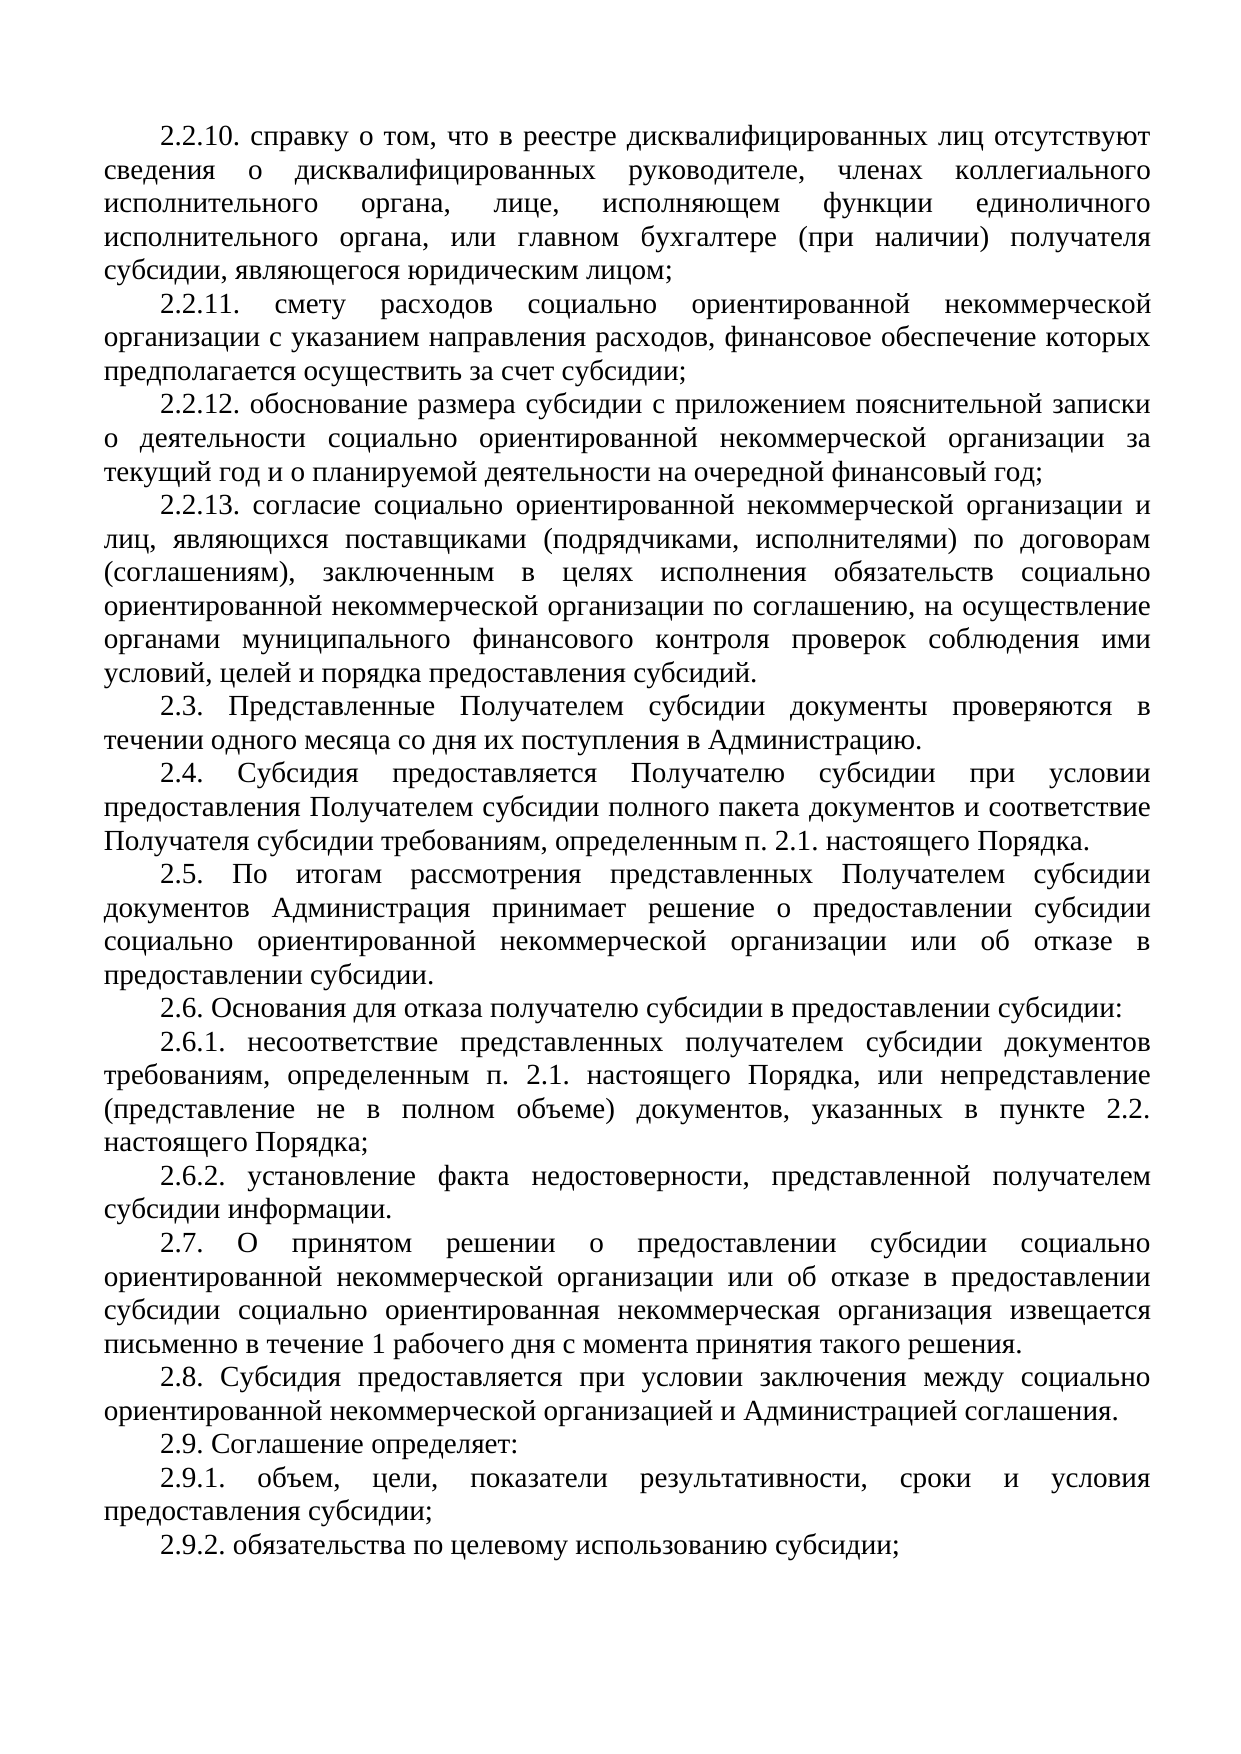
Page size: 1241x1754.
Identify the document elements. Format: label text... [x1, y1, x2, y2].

text 2.7. О принятом решении о предоставлении субсидии социально ориентированной некоммерческой организации или об отказе в предоставлении субсидии социально ориентированная некоммерческая организация извещается письменно в течение 1 рабочего дня с момента принятия такого решения. [103, 1225, 1152, 1359]
text 2.6. Основания для отказа получателю субсидии в предоставлении субсидии: [103, 990, 1152, 1024]
text 2.2.13. согласие социально ориентированной некоммерческой организации и лиц, являющихся поставщиками (подрядчиками, исполнителями) по договорам (соглашениям), заключенным в целях исполнения обязательств социально ориентированной некоммерческой организации по соглашению, на осуществление органами муниципального финансового контроля проверок соблюдения ими условий, целей и порядка предоставления субсидий. [103, 487, 1152, 688]
text 2.2.11. смету расходов социально ориентированной некоммерческой организации с указанием направления расходов, финансовое обеспечение которых предполагается осуществить за счет субсидии; [103, 286, 1152, 387]
text 2.4. Субсидия предоставляется Получателю субсидии при условии предоставления Получателем субсидии полного пакета документов и соответствие Получателя субсидии требованиям, определенным п. 2.1. настоящего Порядка. [103, 756, 1152, 856]
text 2.3. Представленные Получателем субсидии документы проверяются в течении одного месяца со дня их поступления в Администрацию. [103, 688, 1152, 756]
text 2.8. Субсидия предоставляется при условии заключения между социально ориентированной некоммерческой организацией и Администрацией соглашения. [103, 1359, 1152, 1426]
text 2.9.2. обязательства по целевому использованию субсидии; [103, 1527, 1152, 1561]
text 2.6.2. установление факта недостоверности, представленной получателем субсидии информации. [103, 1158, 1152, 1225]
text 2.2.10. справку о том, что в реестре дисквалифицированных лиц отсутствуют сведения о дисквалифицированных руководителе, членах коллегиального исполнительного органа, лице, исполняющем функции единоличного исполнительного органа, или главном бухгалтере (при наличии) получателя субсидии, являющегося юридическим лицом; [103, 118, 1152, 286]
text 2.5. По итогам рассмотрения представленных Получателем субсидии документов Администрация принимает решение о предоставлении субсидии социально ориентированной некоммерческой организации или об отказе в предоставлении субсидии. [103, 856, 1152, 990]
text 2.2.12. обоснование размера субсидии с приложением пояснительной записки о деятельности социально ориентированной некоммерческой организации за текущий год и о планируемой деятельности на очередной финансовый год; [103, 387, 1152, 487]
text 2.6.1. несоответствие представленных получателем субсидии документов требованиям, определенным п. 2.1. настоящего Порядка, или непредставление (представление не в полном объеме) документов, указанных в пункте 2.2. настоящего Порядка; [103, 1024, 1152, 1158]
text 2.9. Соглашение определяет: [103, 1426, 1152, 1460]
text 2.9.1. объем, цели, показатели результативности, сроки и условия предоставления субсидии; [103, 1460, 1152, 1527]
